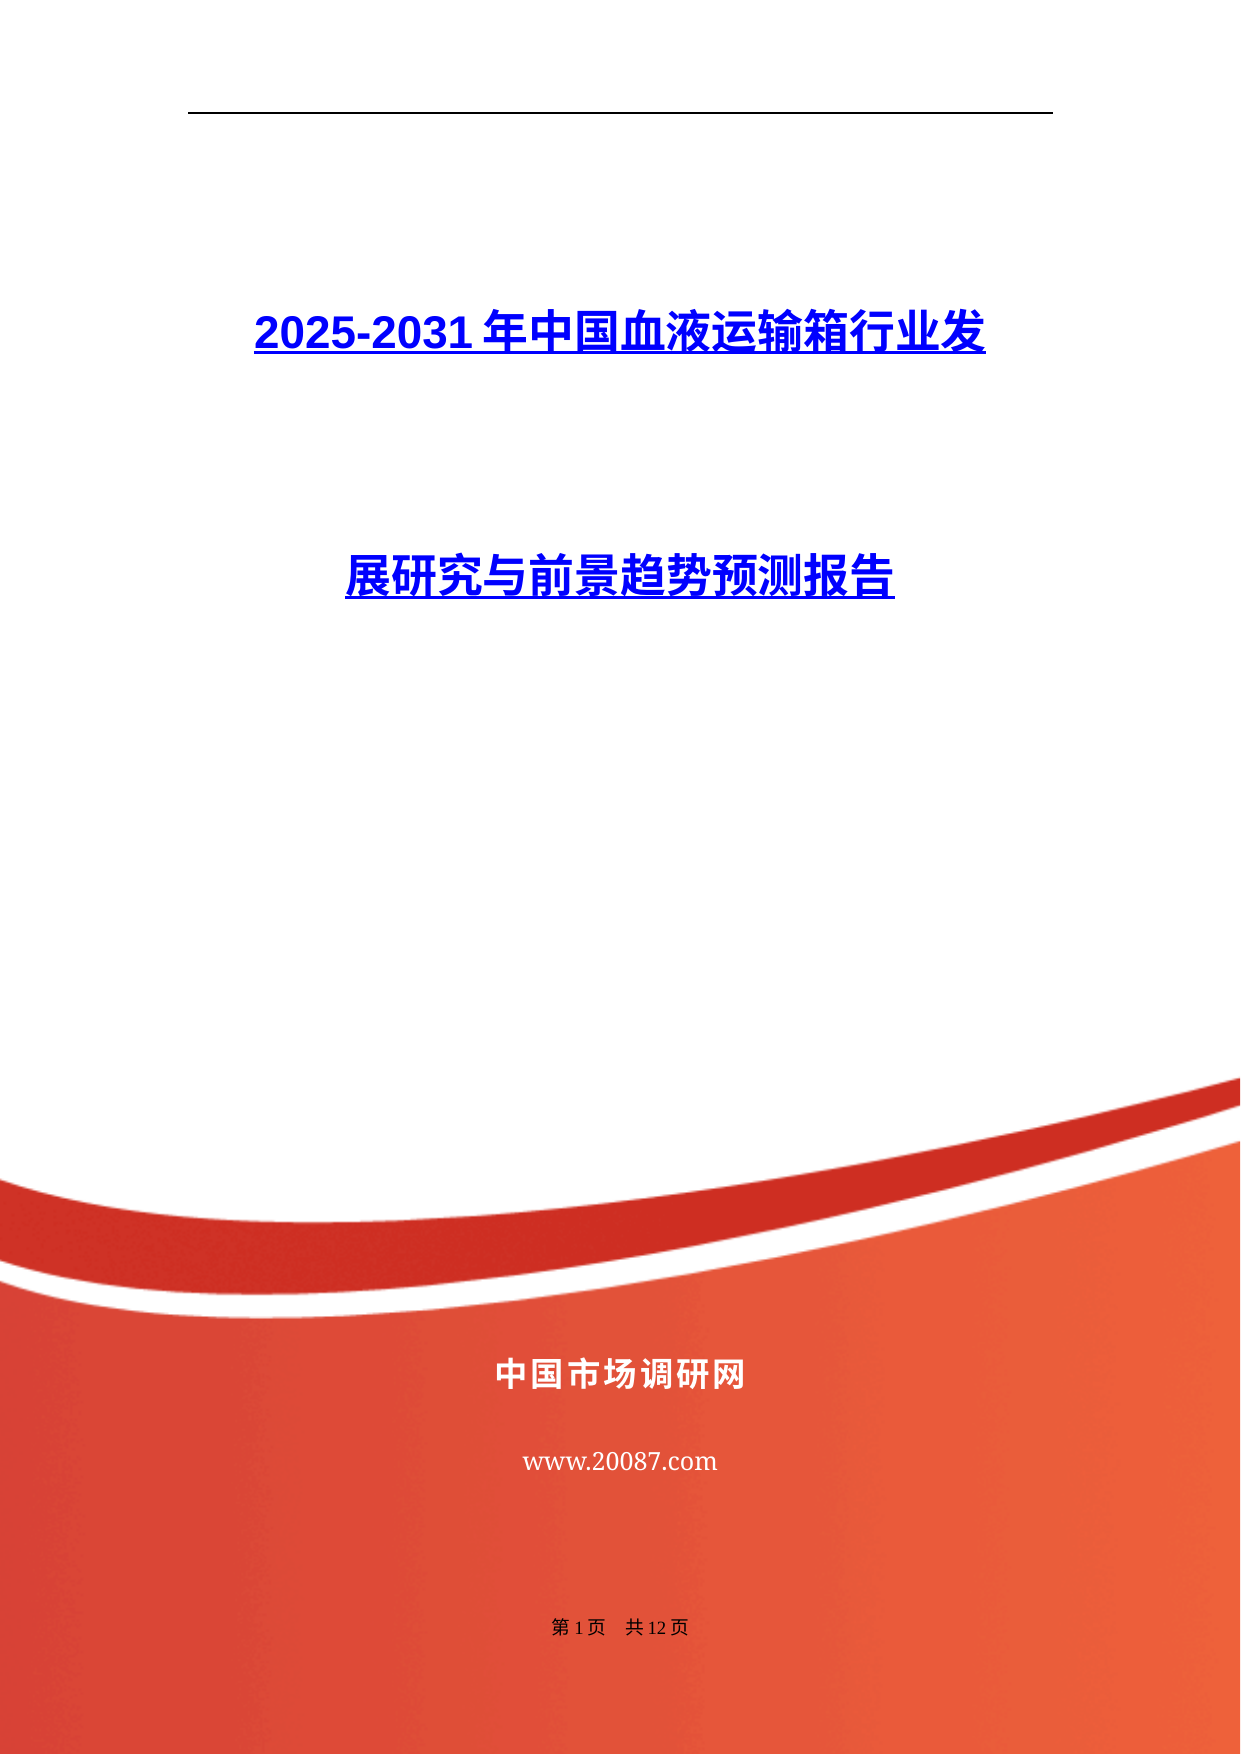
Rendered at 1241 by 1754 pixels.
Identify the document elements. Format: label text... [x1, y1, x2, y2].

subtitle 中国市场调研网 [187, 1339, 1053, 1404]
picture [0, 1006, 1241, 1754]
table_header 2025-2031年中国血液运输箱行业发展研究与前景趋势预测报告 [188, 207, 1053, 773]
text www.20087.com [187, 1428, 1053, 1493]
